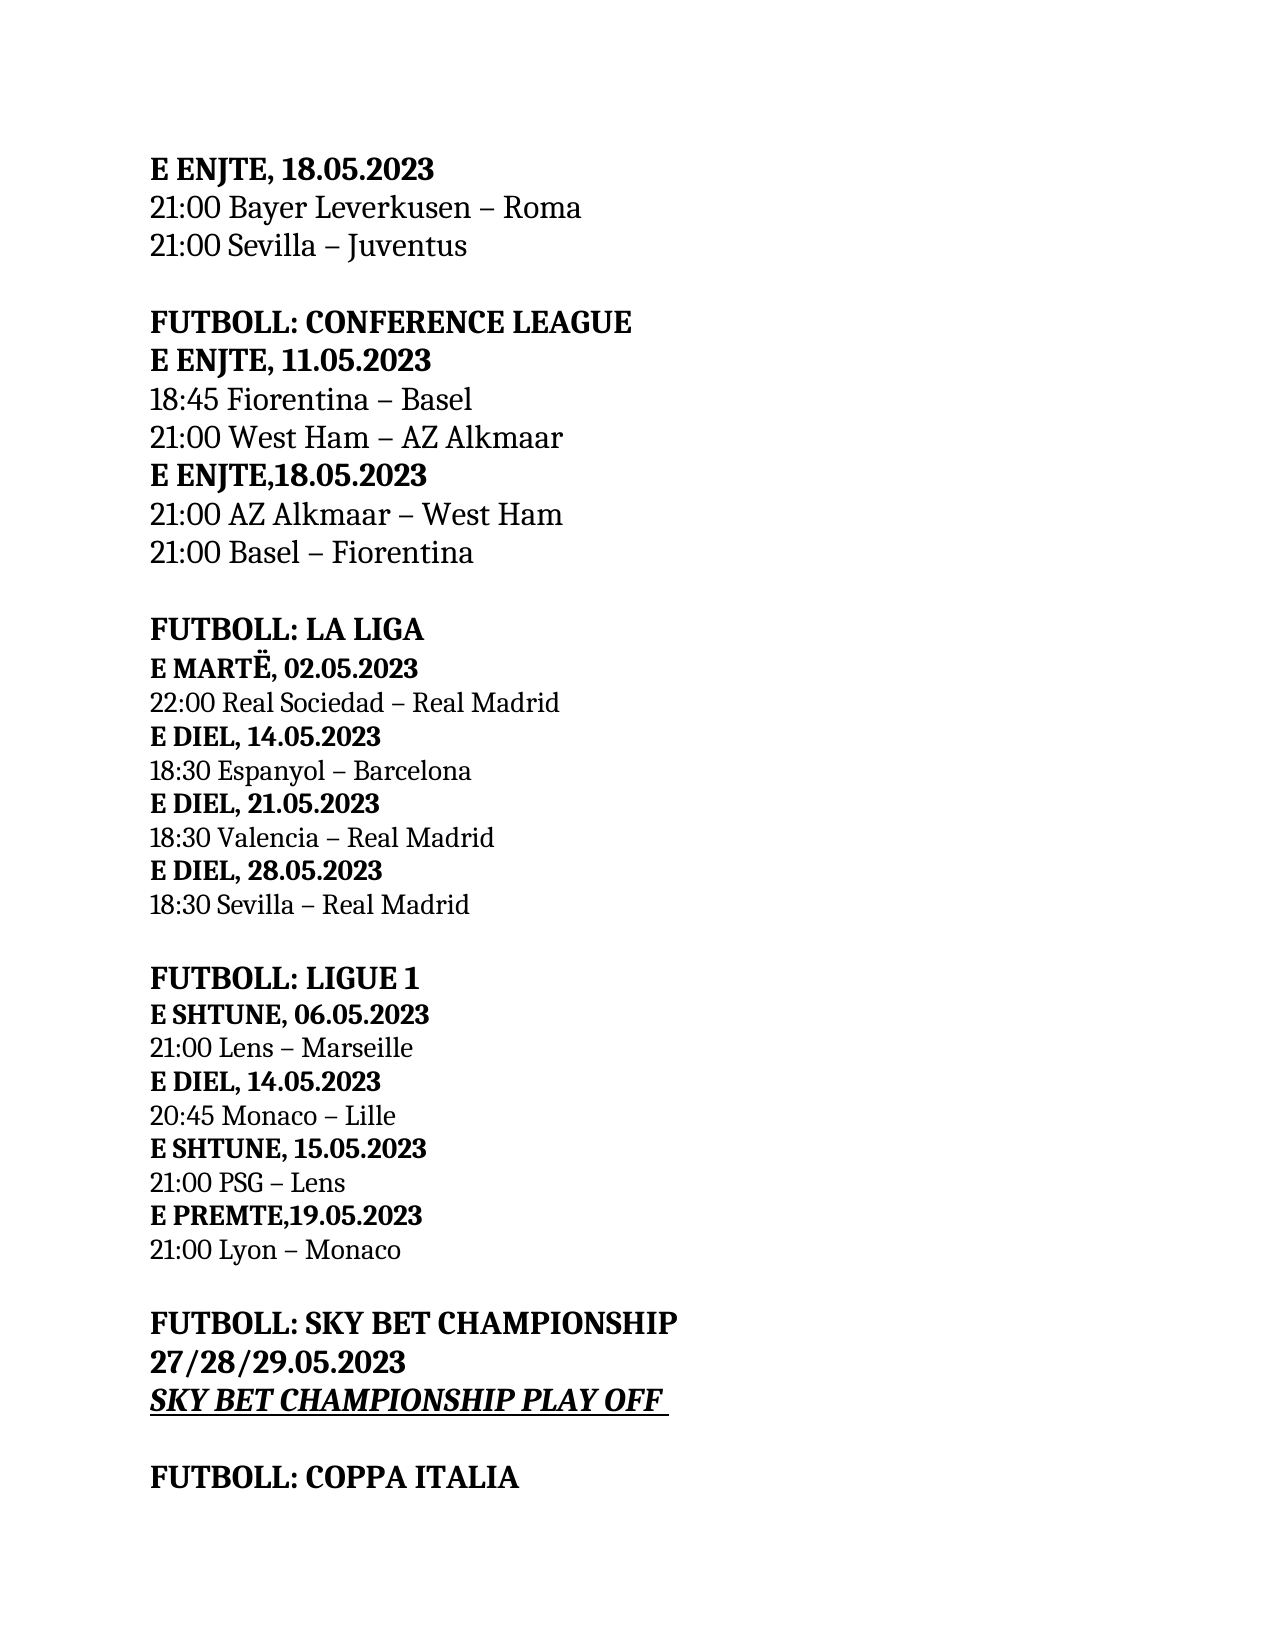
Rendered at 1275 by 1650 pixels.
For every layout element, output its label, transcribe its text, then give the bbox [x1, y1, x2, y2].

text E MARTË, 02.05.2023 [150, 648, 1125, 687]
text 22:00 Real Sociedad – Real Madrid [150, 687, 1125, 720]
text FUTBOLL: LA LIGA [150, 610, 1125, 648]
text E ENJTE, 11.05.2023 [150, 342, 1125, 380]
text 21:00 AZ Alkmaar – West Ham [150, 495, 1125, 533]
text E SHTUNE, 06.05.2023 [150, 998, 1125, 1032]
text E SHTUNE, 15.05.2023 [150, 1132, 1125, 1166]
text E DIEL, 28.05.2023 [150, 854, 1125, 888]
text 21:00 West Ham – AZ Alkmaar [150, 418, 1125, 457]
text E ENJTE,18.05.2023 [150, 457, 1125, 495]
text 21:00 Lens – Marseille [150, 1032, 1125, 1065]
text 18:30 Valencia – Real Madrid [150, 821, 1125, 854]
text 18:30 Espanyol – Barcelona [150, 754, 1125, 787]
text E DIEL, 14.05.2023 [150, 1065, 1125, 1099]
text 21:00 Lyon – Monaco [150, 1233, 1125, 1266]
text 21:00 Sevilla – Juventus [150, 227, 1125, 265]
text 20:45 Monaco – Lille [150, 1099, 1125, 1132]
text FUTBOLL: CONFERENCE LEAGUE [150, 303, 1125, 342]
text 18:45 Fiorentina – Basel [150, 380, 1125, 418]
text 21:00 Basel – Fiorentina [150, 533, 1125, 572]
text FUTBOLL: SKY BET CHAMPIONSHIP [150, 1305, 1125, 1343]
text 18:30 Sevilla – Real Madrid [150, 888, 1125, 921]
text FUTBOLL: COPPA ITALIA [150, 1458, 1125, 1496]
text E ENJTE, 18.05.2023 21:00 Bayer Leverkusen – Roma [150, 150, 1125, 227]
text FUTBOLL: LIGUE 1 [150, 960, 1125, 998]
text E DIEL, 21.05.2023 [150, 787, 1125, 821]
text E DIEL, 14.05.2023 [150, 720, 1125, 754]
text E PREMTE,19.05.2023 [150, 1199, 1125, 1233]
text SKY BET CHAMPIONSHIP PLAY OFF [150, 1381, 1125, 1420]
text 27/28/29.05.2023 [150, 1343, 1125, 1381]
text 21:00 PSG – Lens [150, 1166, 1125, 1199]
